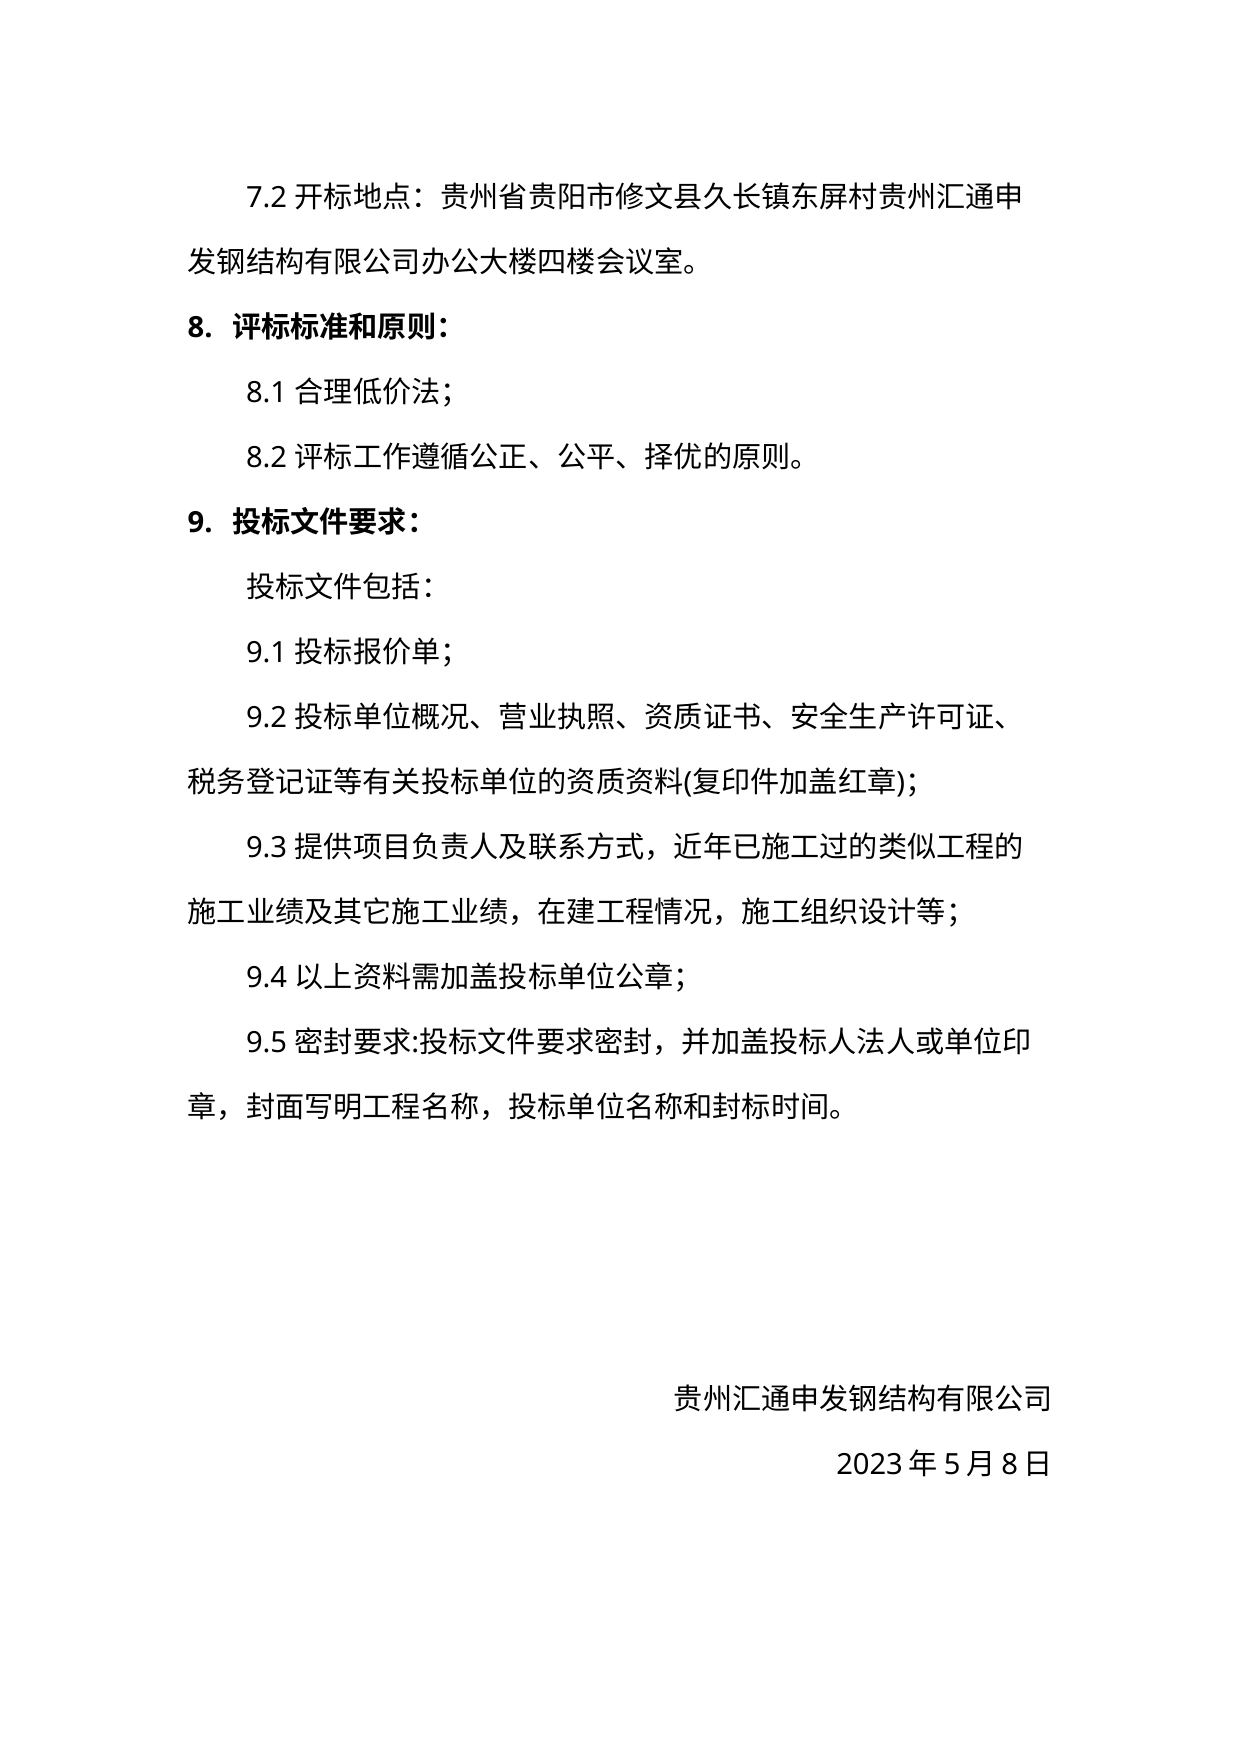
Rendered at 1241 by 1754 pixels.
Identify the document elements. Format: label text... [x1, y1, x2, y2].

list 评标标准和原则： [187, 292, 1053, 357]
list 贵州汇通申发钢结构有限公司 [187, 1364, 1053, 1429]
list 8.2 评标工作遵循公正、公平、择优的原则。 [187, 422, 1053, 487]
list 7.2 开标地点：贵州省贵阳市修文县久长镇东屏村贵州汇通申发钢结构有限公司办公大楼四楼会议室。 [187, 162, 1053, 292]
list 9.5 密封要求:投标文件要求密封，并加盖投标人法人或单位印章，封面写明工程名称，投标单位名称和封标时间。 [187, 1007, 1053, 1137]
list 投标文件要求： [187, 487, 1053, 552]
list 9.3 提供项目负责人及联系方式，近年已施工过的类似工程的施工业绩及其它施工业绩，在建工程情况，施工组织设计等； [187, 812, 1053, 942]
list 2023年5月8日 [187, 1429, 1053, 1494]
list 投标文件包括： [187, 552, 1053, 617]
list 9.4 以上资料需加盖投标单位公章； [187, 942, 1053, 1007]
list 8.1 合理低价法； [187, 357, 1053, 422]
list 9.2 投标单位概况、营业执照、资质证书、安全生产许可证、税务登记证等有关投标单位的资质资料(复印件加盖红章)； [187, 682, 1053, 812]
list 9.1 投标报价单； [187, 617, 1053, 682]
